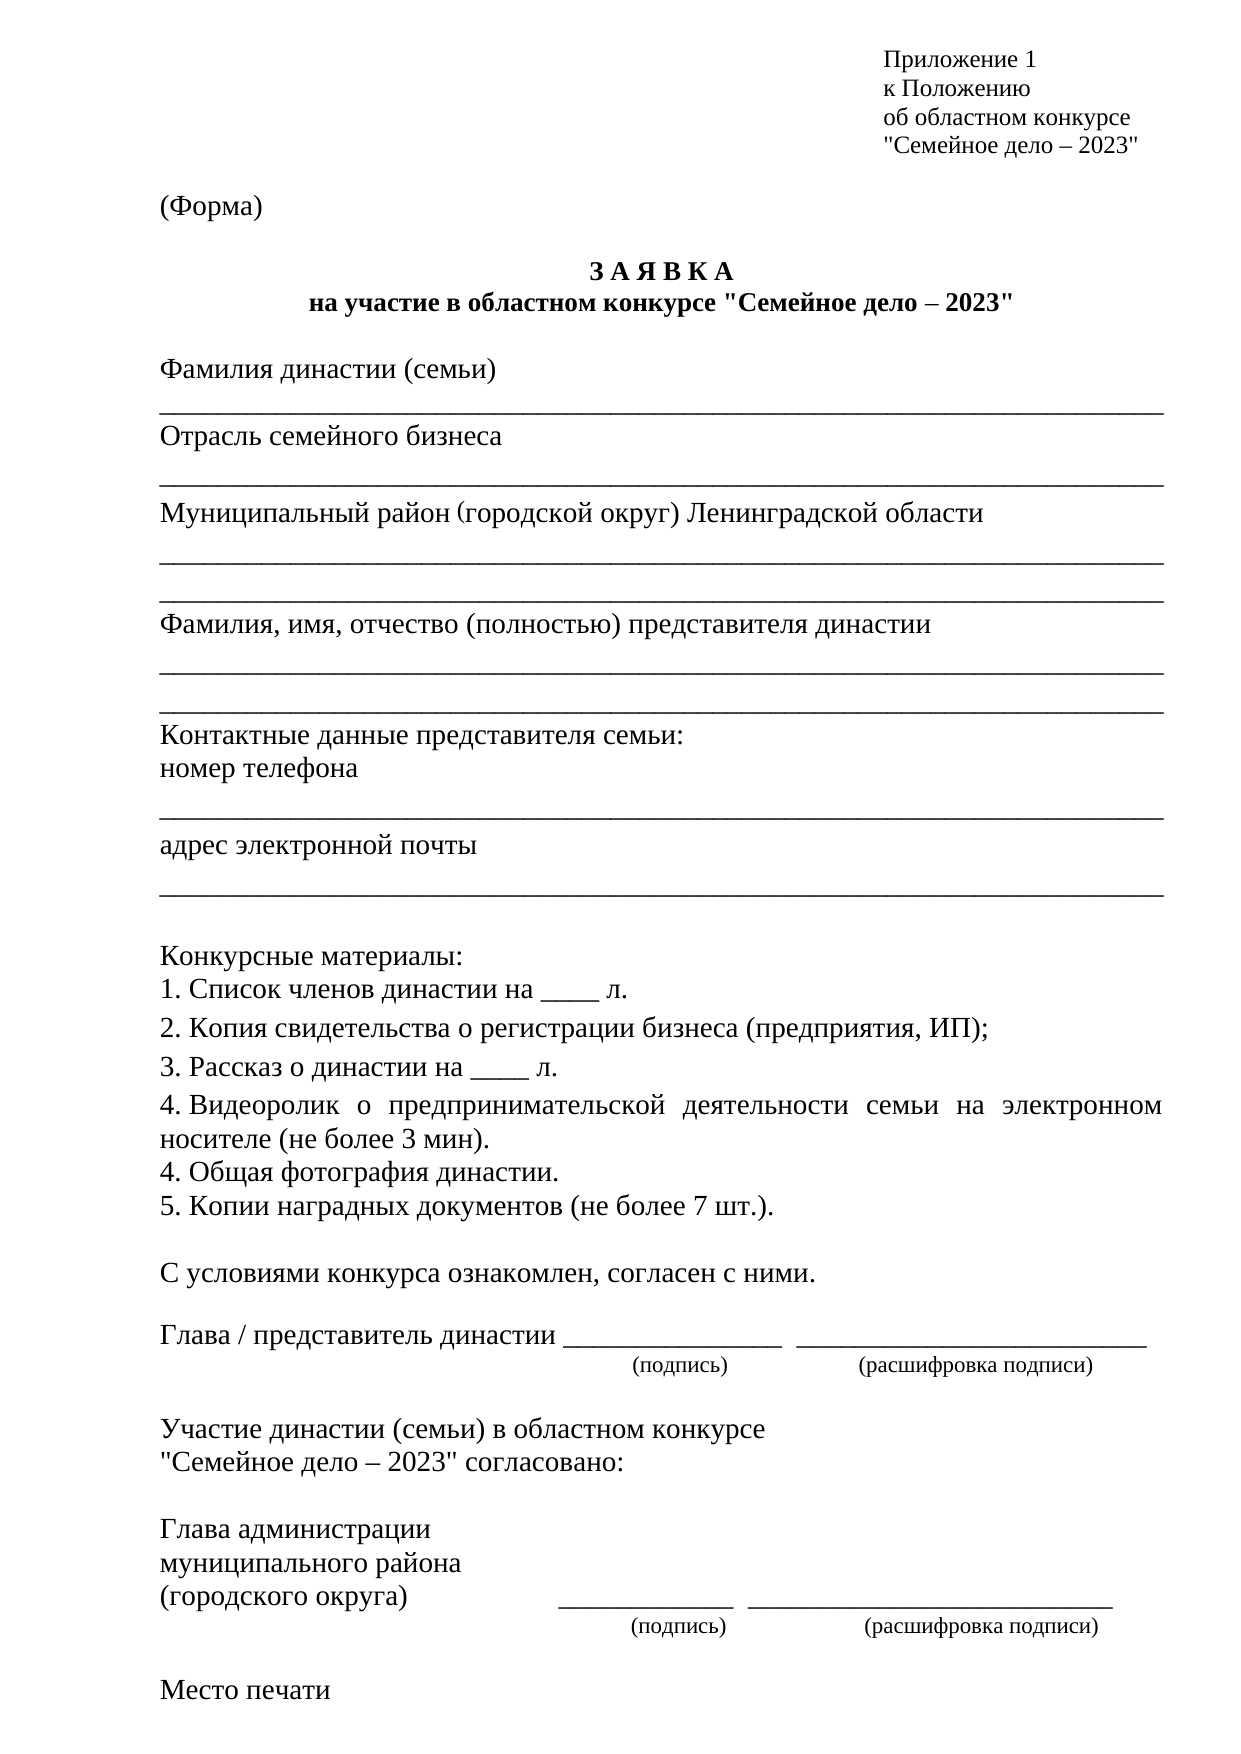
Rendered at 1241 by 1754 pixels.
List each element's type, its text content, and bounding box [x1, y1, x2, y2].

text Участие династии (семьи) в областном конкурсе [159, 1411, 1163, 1444]
text Контактные данные представителя семьи: [159, 717, 1163, 750]
text Фамилия династии (семьи) [159, 351, 1163, 413]
text (подпись) (расшифровка подписи) [602, 1351, 1163, 1377]
text 5. Копии наградных документов (не более 7 шт.). [159, 1188, 1163, 1221]
text Конкурсные материалы: [159, 938, 1163, 972]
text 3. Рассказ о династии на ____ л. [159, 1049, 1163, 1082]
text "Семейное дело – 2023" согласовано: [159, 1444, 1163, 1478]
text номер телефона [159, 750, 1163, 818]
text Отрасль семейного бизнеса [159, 418, 1163, 485]
text З А Я В К А [159, 255, 1163, 286]
text Глава администрации [159, 1511, 1163, 1545]
text (городского округа) ____________ _________________________ [159, 1578, 1163, 1612]
text Место печати [159, 1672, 1163, 1705]
text Фамилия, имя, отчество (полностью) представителя династии [159, 606, 1163, 673]
text Приложение 1 [883, 44, 1175, 73]
text на участие в областном конкурсе "Семейное дело – 2023" [159, 286, 1163, 317]
text Глава / представитель династии _______________ ________________________ [159, 1317, 1163, 1351]
text (Форма) [159, 188, 1175, 222]
text 4. Общая фотография династии. [159, 1154, 1163, 1188]
text к Положению [883, 73, 1175, 102]
text адрес электронной почты [159, 827, 1163, 895]
text об областном конкурсе "Семейное дело – 2023" [883, 102, 1163, 159]
text Муниципальный район (городской округ) Ленинградской области [159, 495, 1163, 563]
text 2. Копия свидетельства о регистрации бизнеса (предприятия, ИП); [159, 1010, 1163, 1044]
text (подпись) (расшифровка подписи) [602, 1612, 1163, 1638]
text муниципального района [159, 1545, 1163, 1578]
text 4. Видеоролик о предпринимательской деятельности семьи на электронном носителе (не более 3 мин). [159, 1087, 1163, 1154]
text С условиями конкурса ознакомлен, согласен с ними. [159, 1255, 1163, 1288]
text 1. Список членов династии на ____ л. [159, 972, 1163, 1005]
